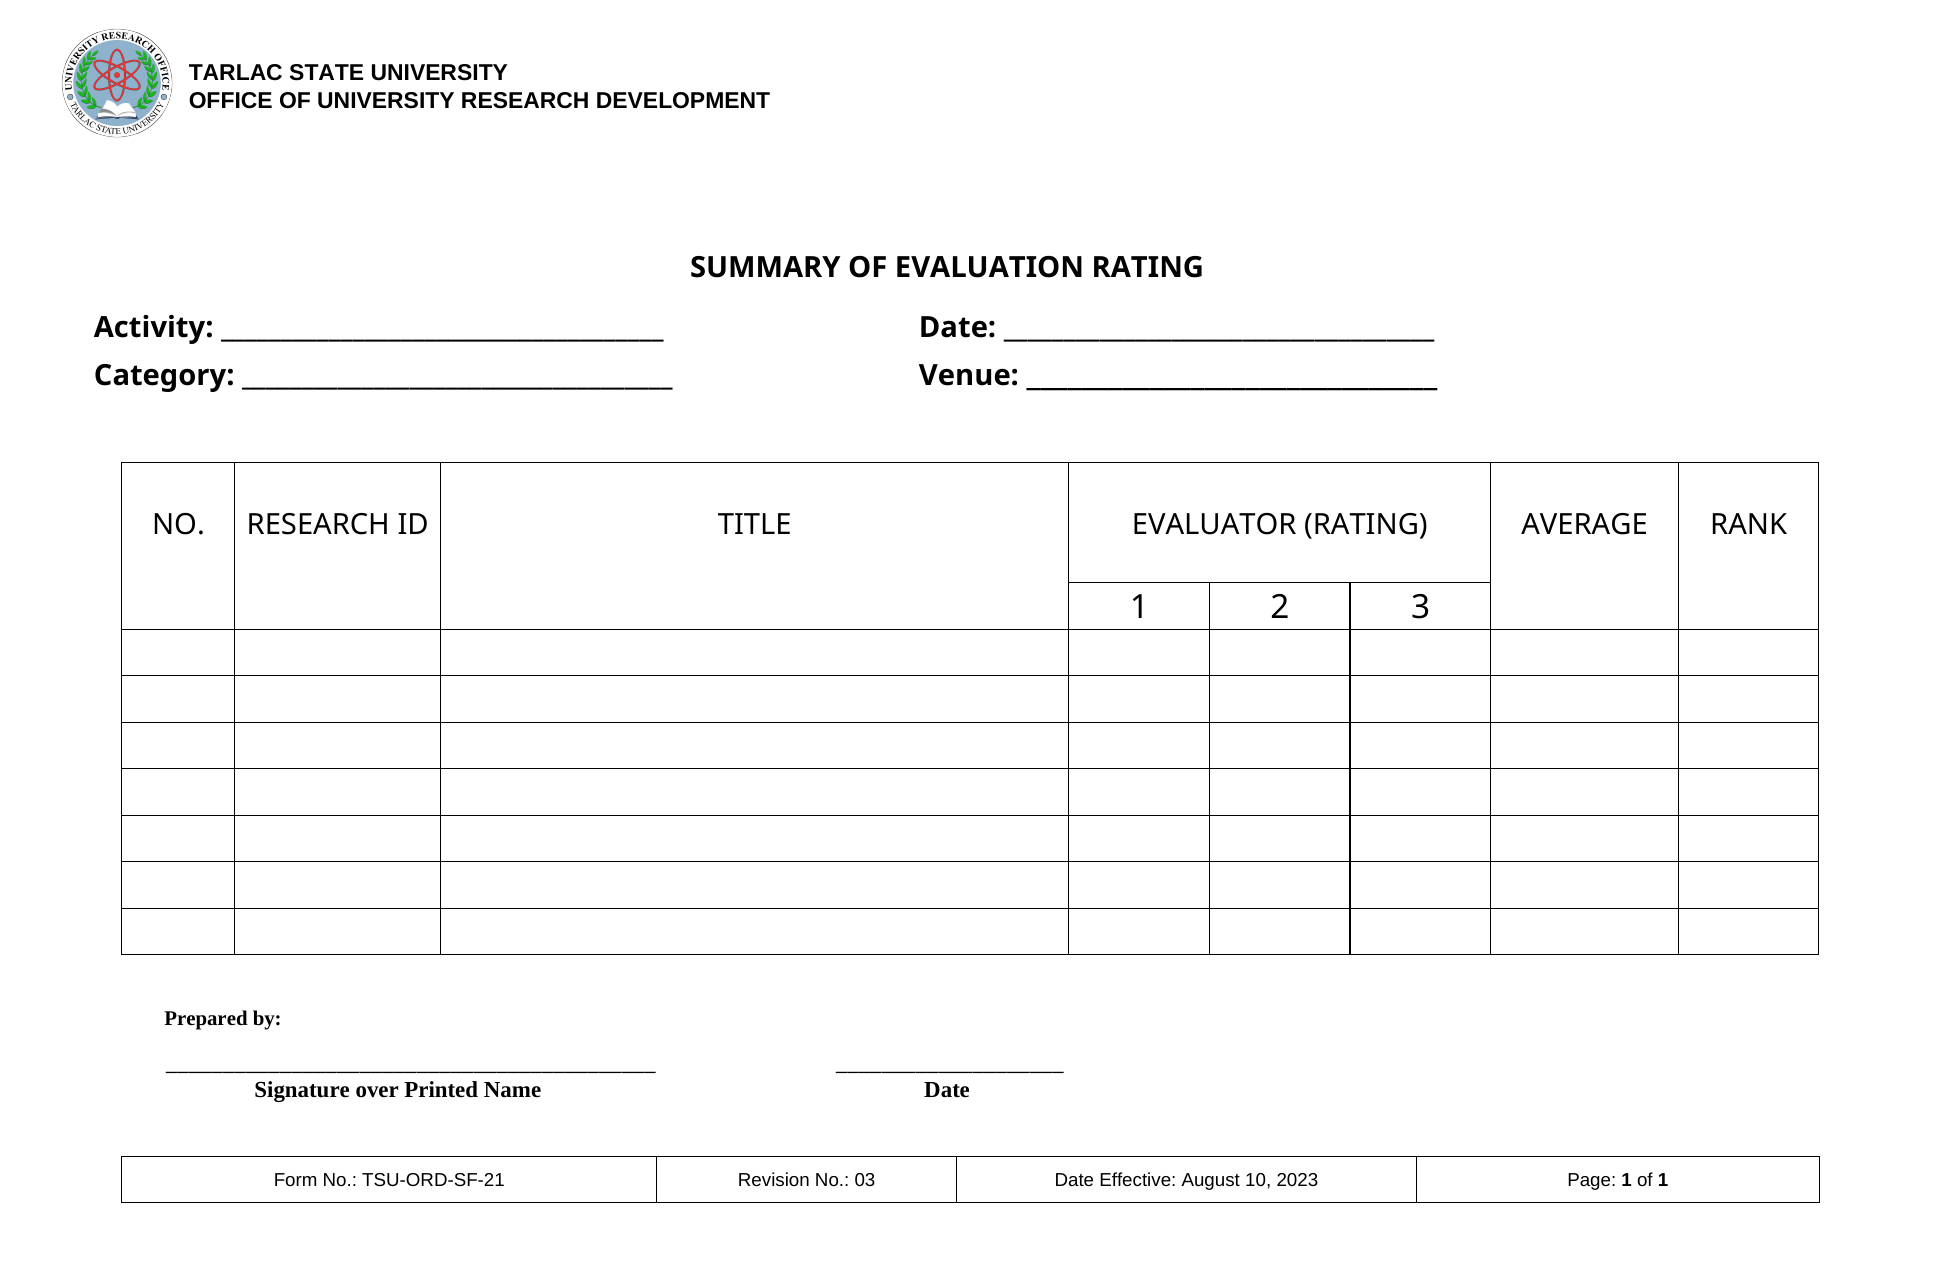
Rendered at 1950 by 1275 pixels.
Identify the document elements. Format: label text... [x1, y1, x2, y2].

table_cell [1210, 862, 1349, 907]
table_cell 1 [1069, 583, 1209, 629]
table_header RANK [1679, 463, 1818, 629]
table_cell [1679, 909, 1818, 954]
table_cell [1069, 630, 1209, 675]
table_cell [441, 630, 1068, 675]
table_cell [1491, 769, 1678, 814]
table_cell [441, 909, 1068, 954]
table_cell [441, 816, 1068, 861]
table_cell [1491, 723, 1678, 768]
table_cell [235, 676, 440, 722]
table_cell [1351, 816, 1490, 861]
text Prepared by: [94, 1005, 1800, 1029]
table_header TITLE [441, 463, 1068, 629]
table_cell [1491, 630, 1678, 675]
text Signature over Printed Name Date [94, 1076, 1800, 1103]
table_cell [1210, 676, 1349, 722]
table_cell [441, 769, 1068, 814]
table_cell [1491, 816, 1678, 861]
table_cell [122, 676, 234, 722]
table_cell [441, 676, 1068, 722]
table_header EVALUATOR (RATING) [1069, 463, 1490, 582]
table_cell [235, 630, 440, 675]
text Activity: _____________________________________ Date: ____________________________________ Category: ____________________________________ Venue: ______________________________ [94, 306, 1800, 395]
text SUMMARY OF EVALUATION RATING [94, 247, 1800, 286]
table_cell [122, 909, 234, 954]
table_cell [1679, 862, 1818, 907]
table_cell [1491, 676, 1678, 722]
table_cell [441, 723, 1068, 768]
table_cell [1351, 909, 1490, 954]
table_cell [1069, 769, 1209, 814]
table_cell [1210, 769, 1349, 814]
table_header RESEARCH ID [235, 463, 440, 629]
picture [61, 27, 174, 139]
table_cell [235, 862, 440, 907]
table_cell [1069, 676, 1209, 722]
table_cell [235, 816, 440, 861]
table_cell [1351, 723, 1490, 768]
table_cell 2 [1210, 583, 1349, 629]
table_cell [1351, 769, 1490, 814]
table_cell [1210, 630, 1349, 675]
table_cell [1351, 862, 1490, 907]
table_cell [1491, 909, 1678, 954]
table_cell [122, 816, 234, 861]
table_cell [122, 769, 234, 814]
table_cell [1069, 816, 1209, 861]
table_cell [122, 862, 234, 907]
table_cell [1210, 816, 1349, 861]
table_cell [235, 909, 440, 954]
table_cell [1351, 630, 1490, 675]
table_cell [122, 723, 234, 768]
table_header NO. [122, 463, 234, 629]
table_cell 3 [1351, 583, 1490, 629]
table_cell [1069, 862, 1209, 907]
table_cell [1351, 676, 1490, 722]
table_cell [1679, 816, 1818, 861]
table_cell [1679, 676, 1818, 722]
table_cell [1679, 723, 1818, 768]
table_cell [1210, 723, 1349, 768]
table_cell [1210, 909, 1349, 954]
table_cell [1679, 630, 1818, 675]
table_cell [122, 630, 234, 675]
table_cell [441, 862, 1068, 907]
table_cell [1069, 723, 1209, 768]
table_cell [1491, 862, 1678, 907]
table_cell [235, 723, 440, 768]
table_cell [235, 769, 440, 814]
table_cell [1069, 909, 1209, 954]
text ___________________________________________ ____________________ [94, 1048, 1800, 1076]
table_header AVERAGE [1491, 463, 1678, 629]
table_cell [1679, 769, 1818, 814]
